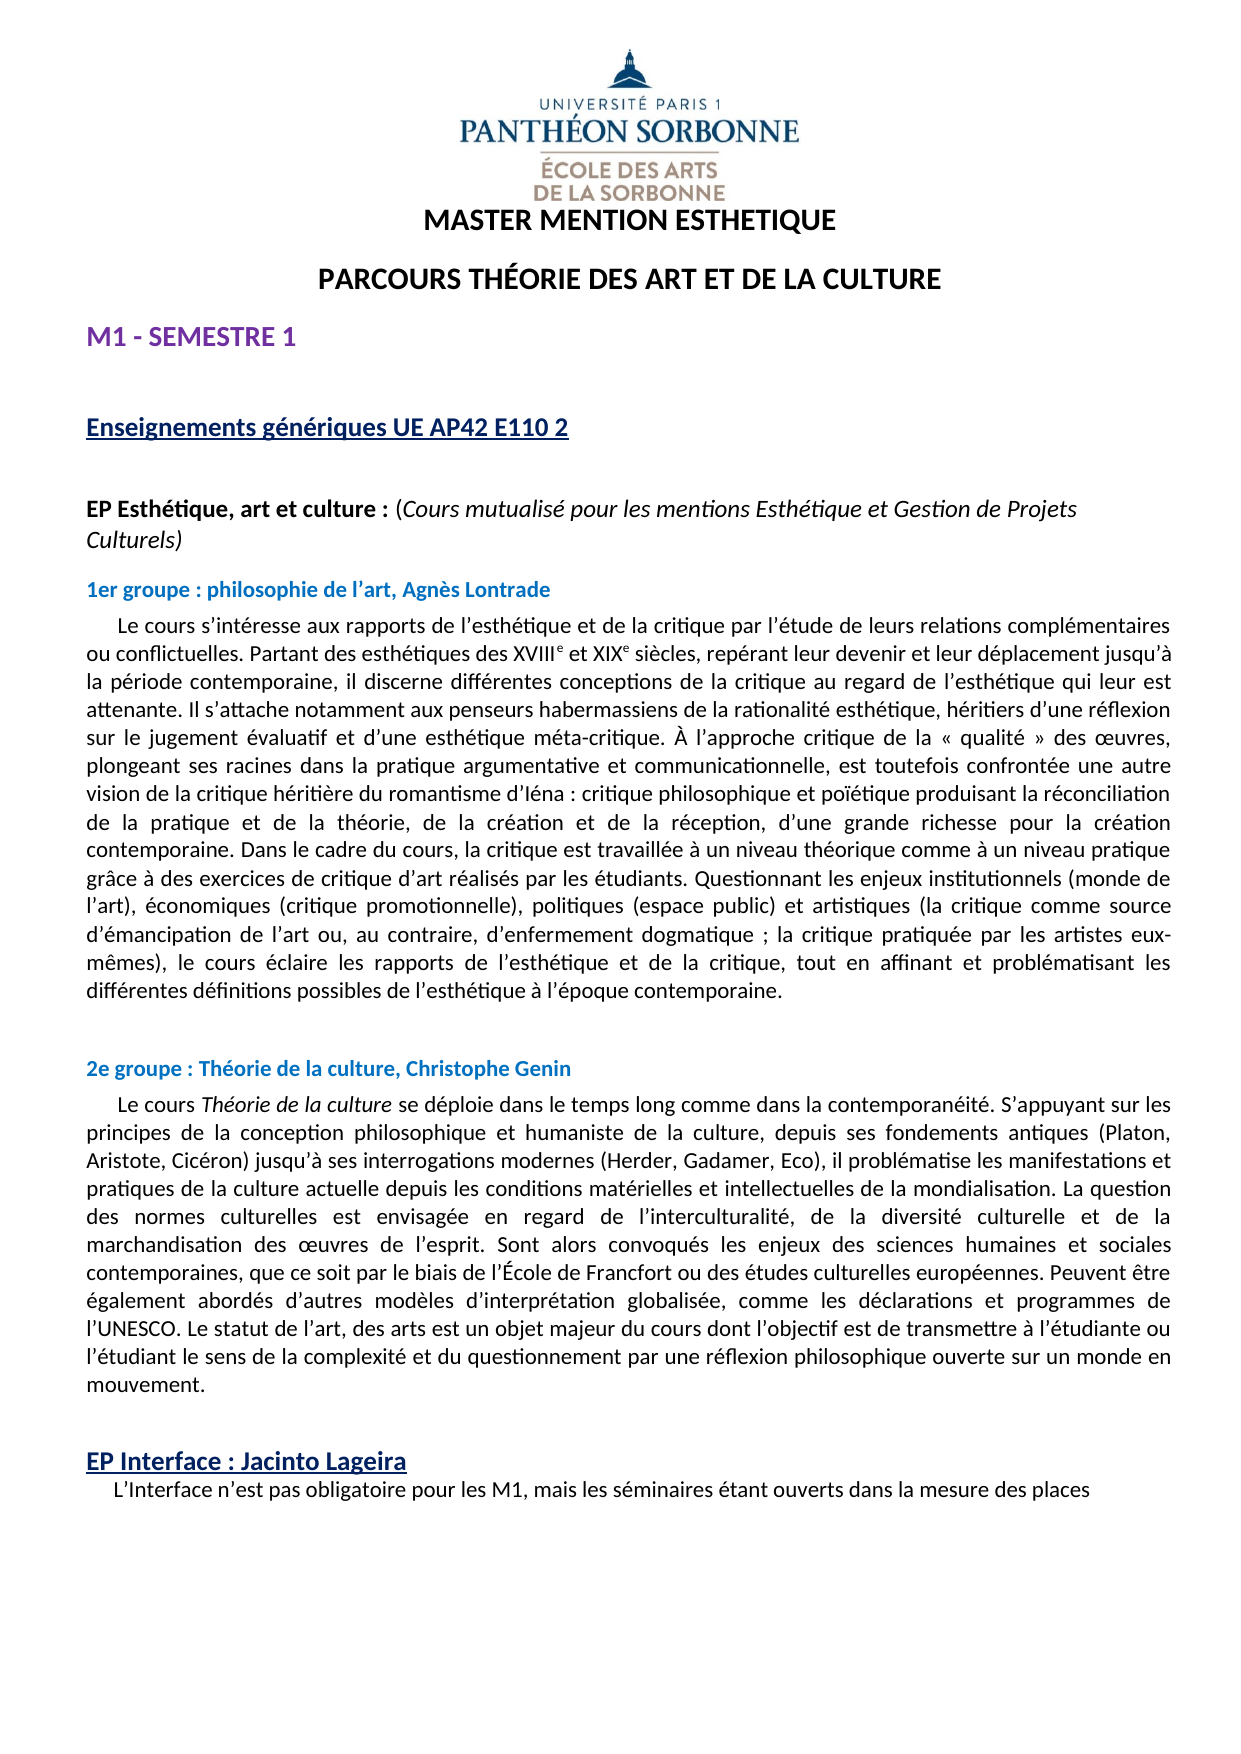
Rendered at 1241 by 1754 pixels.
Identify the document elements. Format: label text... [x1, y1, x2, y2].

text L’Interface n’est pas obligatoire pour les M1, mais les séminaires étant ouverts dans la mesure des places [86, 1475, 1173, 1503]
text M1 - SEMESTRE 1 [86, 318, 1173, 354]
subtitle 2e groupe : Théorie de la culture, Christophe Genin [86, 1054, 1173, 1082]
subtitle Enseignements génériques UE AP42 E110 2 [86, 410, 1173, 443]
subtitle MASTER MENTION ESTHETIQUE [86, 200, 1173, 238]
text Le cours s’intéresse aux rapports de l’esthétique et de la critique par l’étude de leurs relations complémentaires ou conflictuelles. Partant des esthétiques des XVIIIe et XIXe siècles, repérant leur devenir et leur déplacement jusqu’à la période contemporaine, il discerne différentes conceptions de la critique au regard de l’esthétique qui leur est attenante. Il s’attache notamment aux penseurs habermassiens de la rationalité esthétique, héritiers d’une réflexion sur le jugement évaluatif et d’une esthétique méta-critique. À l’approche critique de la « qualité » des œuvres, plongeant ses racines dans la pratique argumentative et communicationnelle, est toutefois confrontée une autre vision de la critique héritière du romantisme d’Iéna : critique philosophique et poïétique produisant la réconciliation de la pratique et de la théorie, de la création et de la réception, d’une grande richesse pour la création contemporaine. Dans le cadre du cours, la critique est travaillée à un niveau théorique comme à un niveau pratique grâce à des exercices de critique d’art réalisés par les étudiants. Questionnant les enjeux institutionnels (monde de l’art), économiques (critique promotionnelle), politiques (espace public) et artistiques (la critique comme source d’émancipation de l’art ou, au contraire, d’enfermement dogmatique ; la critique pratiquée par les artistes eux-mêmes), le cours éclaire les rapports de l’esthétique et de la critique, tout en affinant et problématisant les différentes définitions possibles de l’esthétique à l’époque contemporaine. [86, 611, 1173, 1004]
subtitle 1er groupe : philosophie de l’art, Agnès Lontrade [86, 575, 1173, 603]
subtitle PARCOURS THÉORIE DES ART ET DE LA CULTURE [86, 259, 1173, 297]
picture [458, 48, 801, 201]
text Le cours Théorie de la culture se déploie dans le temps long comme dans la contemporanéité. S’appuyant sur les principes de la conception philosophique et humaniste de la culture, depuis ses fondements antiques (Platon, Aristote, Cicéron) jusqu’à ses interrogations modernes (Herder, Gadamer, Eco), il problématise les manifestations et pratiques de la culture actuelle depuis les conditions matérielles et intellectuelles de la mondialisation. La question des normes culturelles est envisagée en regard de l’interculturalité, de la diversité culturelle et de la marchandisation des œuvres de l’esprit. Sont alors convoqués les enjeux des sciences humaines et sociales contemporaines, que ce soit par le biais de l’École de Francfort ou des études culturelles européennes. Peuvent être également abordés d’autres modèles d’interprétation globalisée, comme les déclarations et programmes de l’UNESCO. Le statut de l’art, des arts est un objet majeur du cours dont l’objectif est de transmettre à l’étudiante ou l’étudiant le sens de la complexité et du questionnement par une réflexion philosophique ouverte sur un monde en mouvement. [86, 1090, 1173, 1398]
subtitle EP Interface : Jacinto Lageira [86, 1448, 1173, 1475]
text EP Esthétique, art et culture : (Cours mutualisé pour les mentions Esthétique et Gestion de Projets Culturels) [86, 493, 1173, 554]
